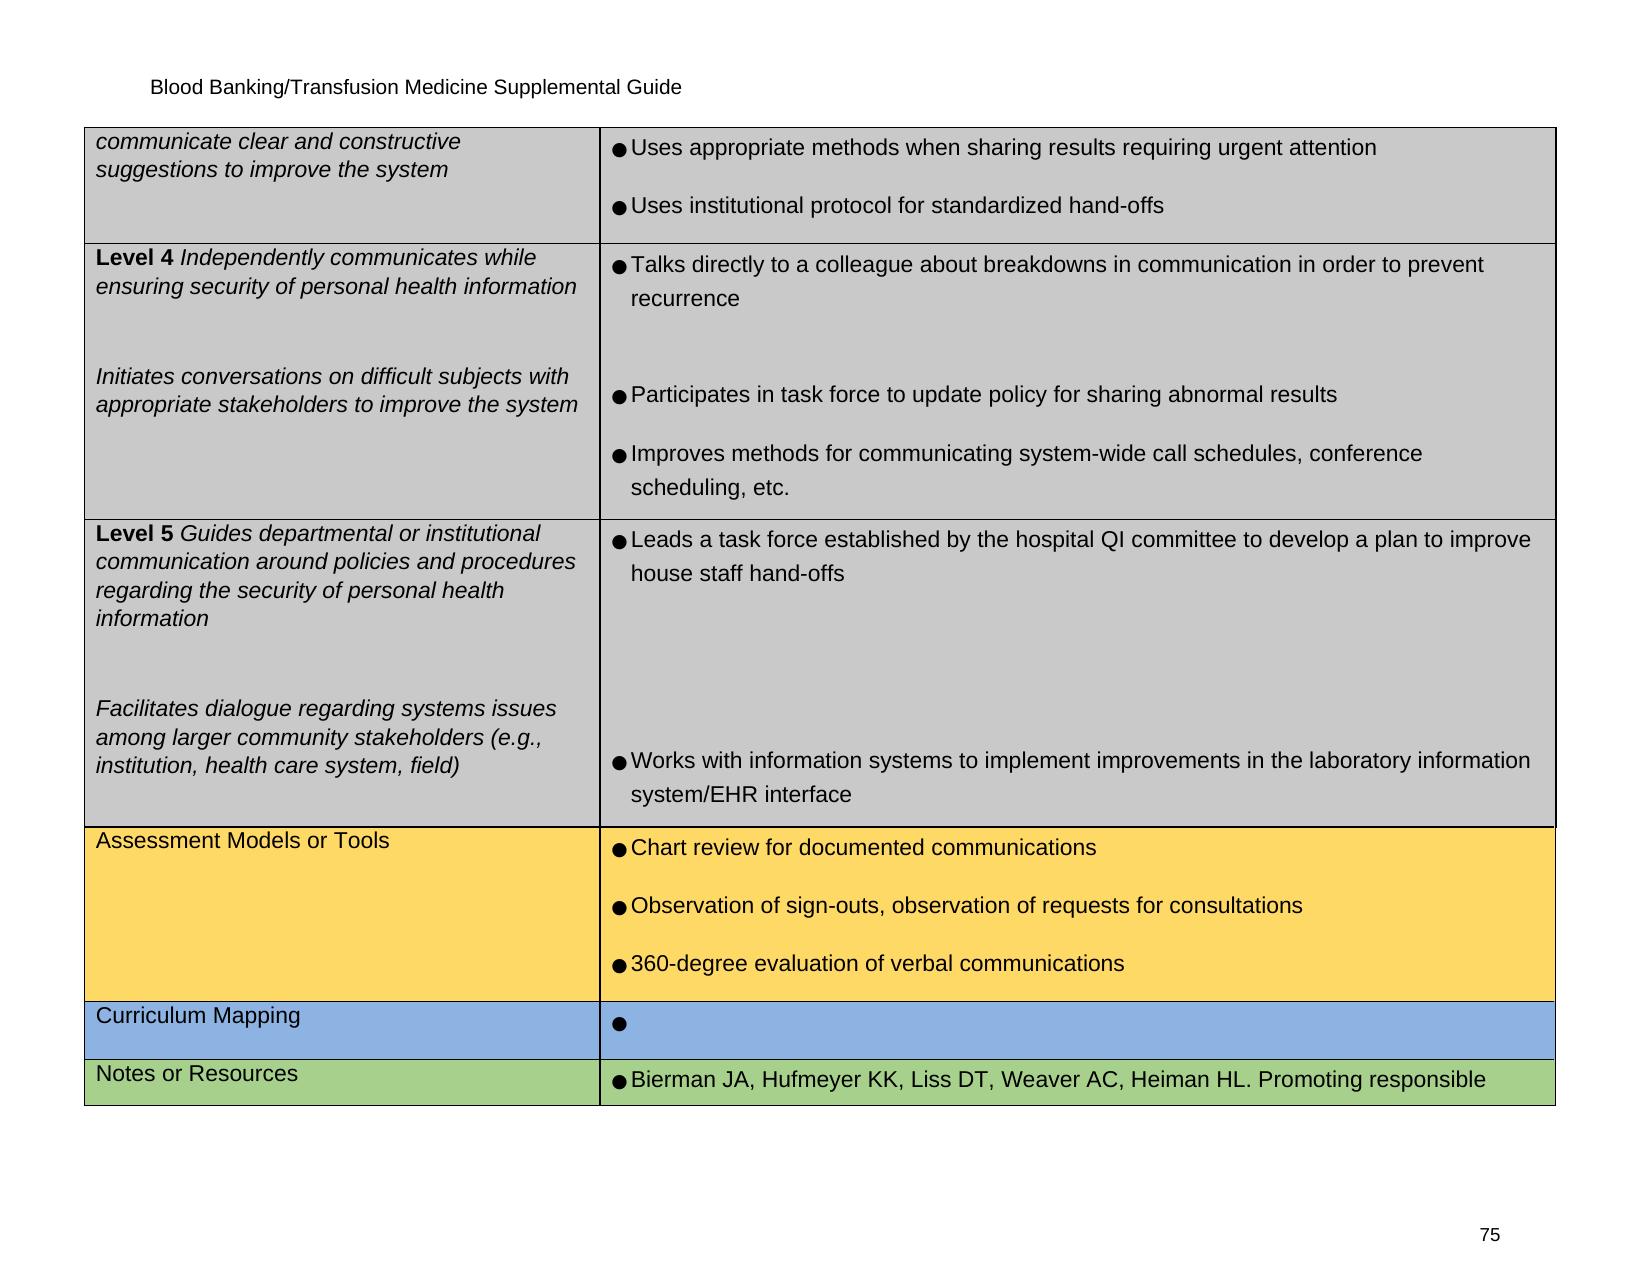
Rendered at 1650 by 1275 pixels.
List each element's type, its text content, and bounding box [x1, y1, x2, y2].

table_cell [85, 128, 599, 243]
table_cell Assessment Models or Tools [85, 828, 599, 1001]
table_cell Notes or Resources [85, 1060, 599, 1105]
table_cell Talks directly to a colleague about breakdowns in communication in order to prevent recurrence Participates in task force to update policy for sharing abnormal results Improves methods for communicating system-wide call schedules, conference scheduling, etc. [601, 244, 1555, 519]
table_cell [601, 128, 1555, 243]
table_cell Curriculum Mapping [85, 1002, 599, 1059]
table_cell Chart review for documented communications Observation of sign-outs, observation of requests for consultations 360-degree evaluation of verbal communications [601, 826, 1555, 1001]
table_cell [601, 1059, 1555, 1105]
table_cell Level 5 Guides departmental or institutional communication around policies and procedures regarding the security of personal health information Facilitates dialogue regarding systems issues among larger community stakeholders (e.g., institution, health care system, field) [85, 520, 599, 826]
table_cell Leads a task force established by the hospital QI committee to develop a plan to improve house staff hand-offs Works with information systems to implement improvements in the laboratory information system/EHR interface [601, 520, 1555, 826]
table_cell Level 4 Independently communicates while ensuring security of personal health information Initiates conversations on difficult subjects with appropriate stakeholders to improve the system [85, 244, 599, 519]
table_cell [601, 1001, 1555, 1059]
